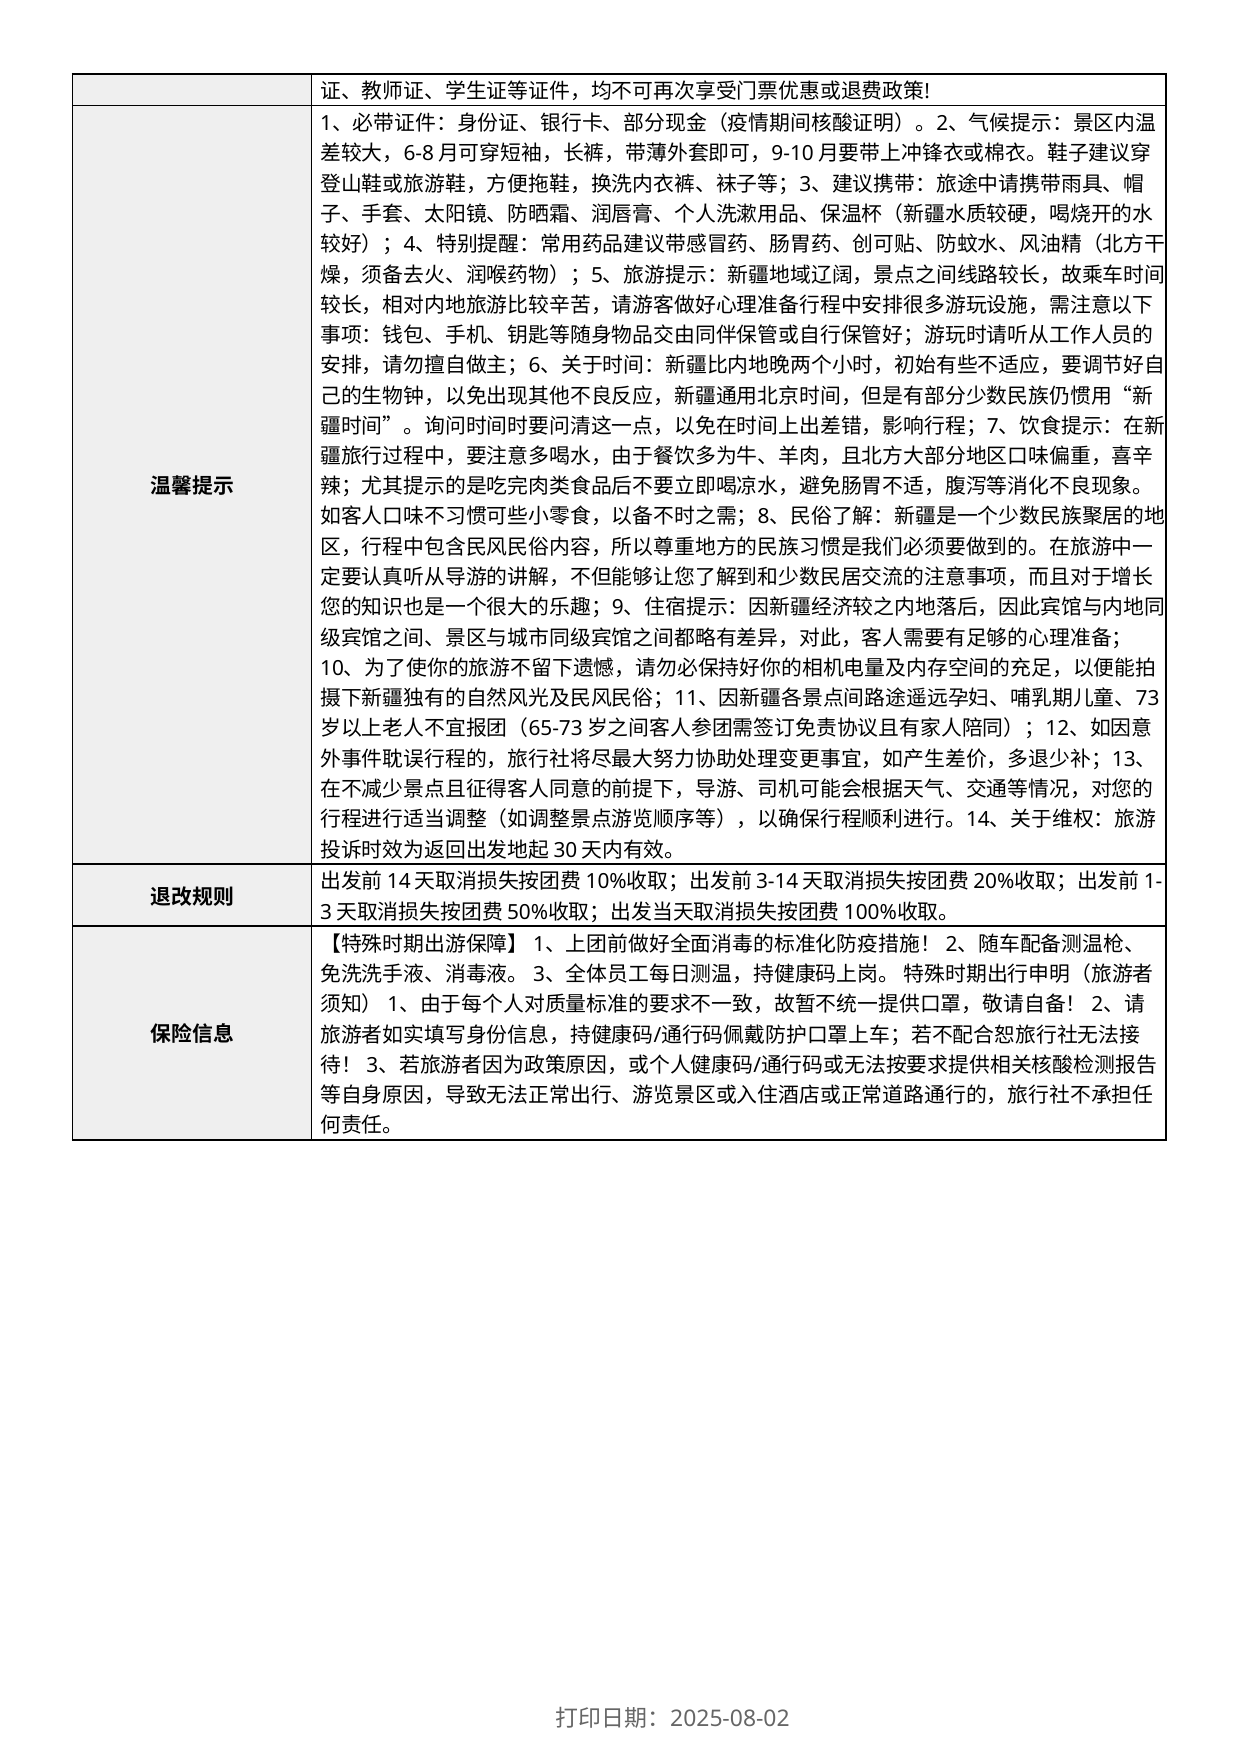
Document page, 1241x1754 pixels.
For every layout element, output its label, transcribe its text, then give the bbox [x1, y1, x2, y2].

table_cell 1、必带证件：身份证、银行卡、部分现金（疫情期间核酸证明）。 [312, 106, 1165, 863]
table_cell 保险信息 [73, 927, 311, 1139]
table_cell 退改规则 [73, 865, 311, 925]
table_cell 出发前14天取消损失按团费10%收取； [312, 865, 1165, 925]
table_header 预订须知 [73, 75, 311, 105]
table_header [312, 75, 1165, 105]
table_cell 温馨提示 [73, 106, 311, 863]
table_cell 【特殊时期出游保障】 [312, 927, 1165, 1139]
